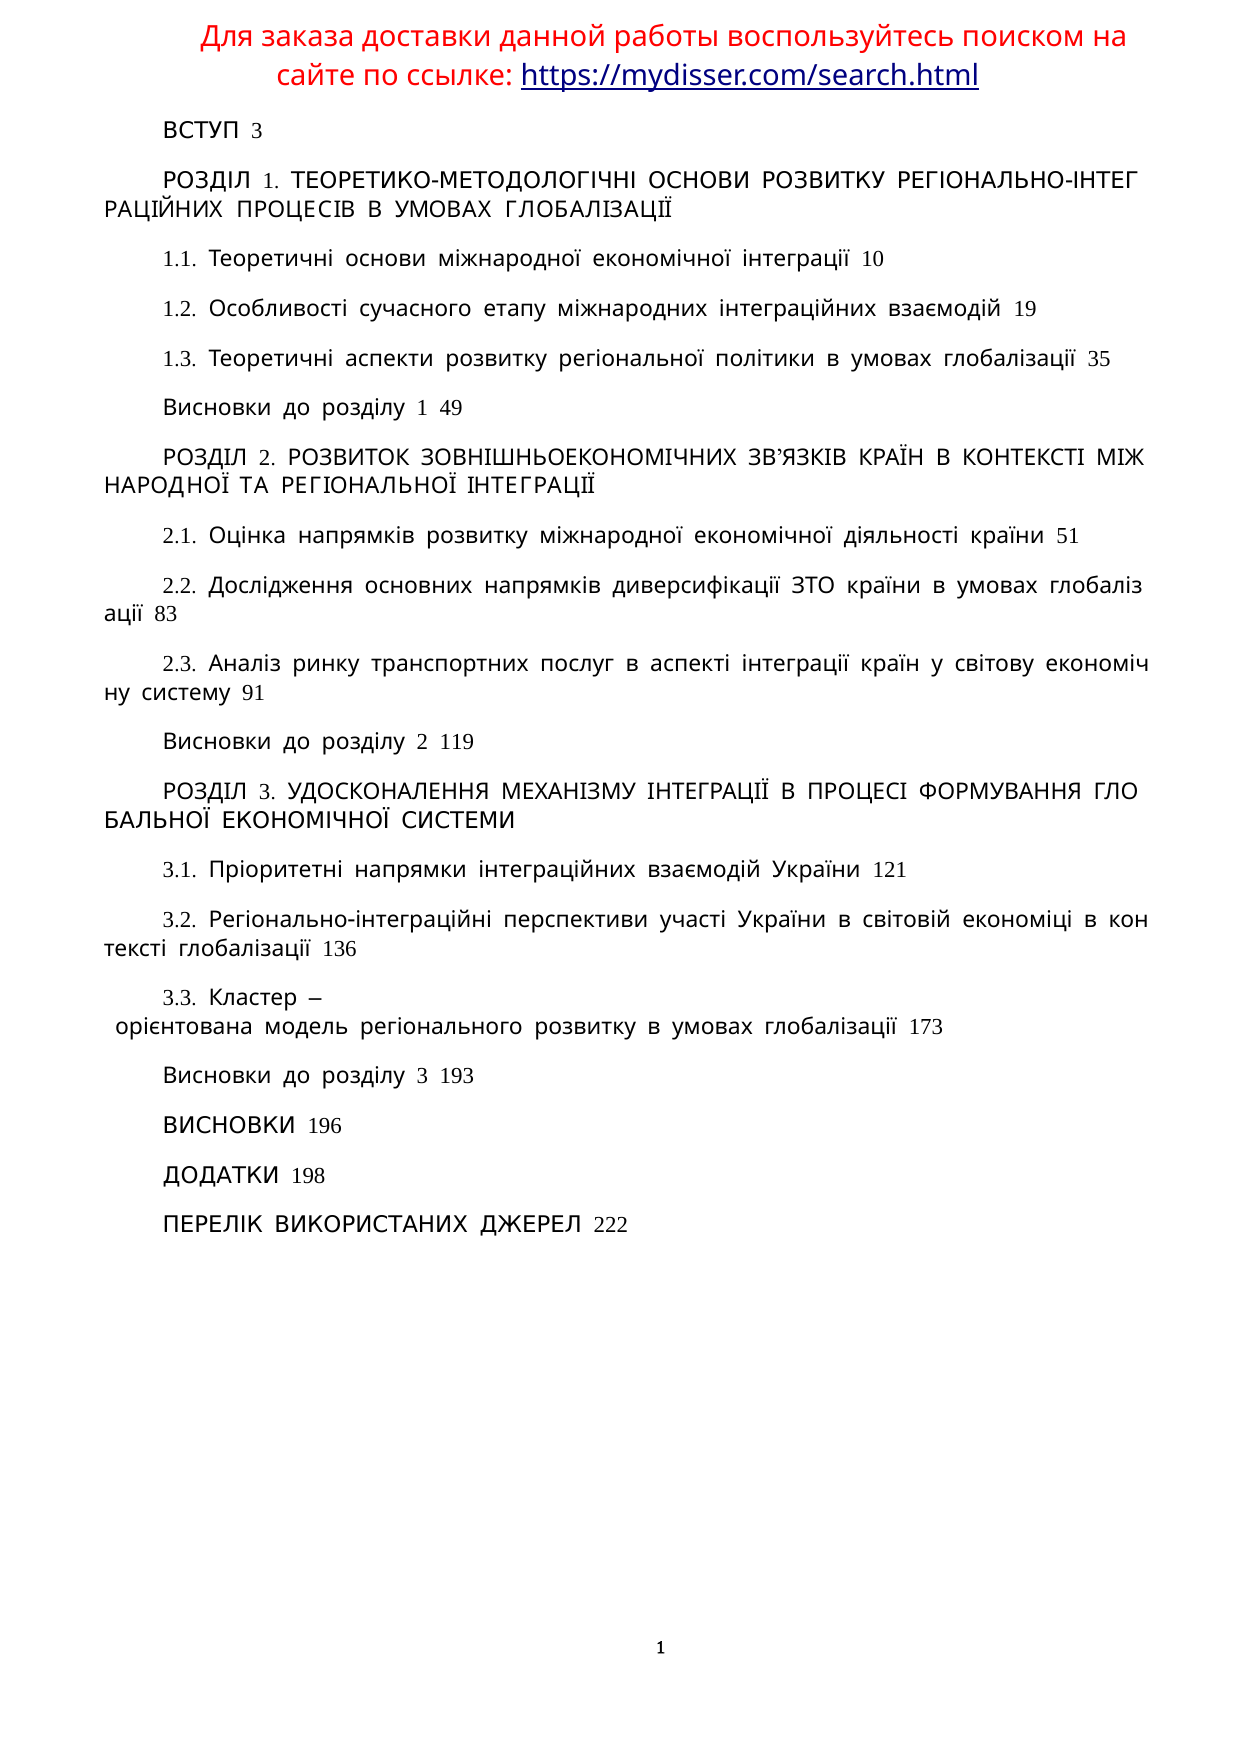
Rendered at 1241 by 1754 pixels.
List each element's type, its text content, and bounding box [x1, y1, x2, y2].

text Висновкидорозділу [103, 726, 1152, 754]
text ДослідженняосновнихнапрямківдиверсифікаціїЗТОкраїнивумовахглобалізації [103, 569, 1152, 627]
text РОЗДІЛУДОСКОНАЛЕННЯМЕХАНІЗМУІНТЕГРАЦІЇВПРОЦЕСІФОРМУВАННЯГЛОБАЛЬНОЇЕКОНОМІЧНОЇСИСТЕМИ [103, 775, 1152, 833]
text Теоретичніаспектирозвиткурегіональноїполітикивумовахглобалізації [103, 342, 1152, 371]
text РегіональноінтеграційніперспективиучастіУкраїнивсвітовійекономіцівконтекстіглобалізації [103, 903, 1152, 961]
text Висновкидорозділу [103, 1060, 1152, 1089]
text Теоретичніосновиміжнародноїекономічноїінтеграції [103, 243, 1152, 272]
text Аналізринкутранспортнихпослугваспектіінтеграціїкраїнусвітовуекономічнусистему [103, 647, 1152, 705]
text ВСТУП [103, 115, 1152, 144]
text Особливостісучасногоетапуміжнароднихінтеграційнихвзаємодій [103, 292, 1152, 321]
text ПЕРЕЛІКВИКОРИСТАНИХДЖЕРЕЛ [103, 1209, 1152, 1237]
text ПріоритетнінапрямкиінтеграційнихвзаємодійУкраїни [103, 854, 1152, 882]
text Висновкидорозділу [103, 392, 1152, 420]
text Оцінканапрямківрозвиткуміжнародноїекономічноїдіяльностікраїни [103, 519, 1152, 548]
text Кластер–орієнтованамодельрегіональногорозвиткувумовахглобалізації [103, 982, 1152, 1039]
text ДОДАТКИ [103, 1159, 1152, 1188]
text ВИСНОВКИ [103, 1109, 1152, 1138]
text РОЗДІЛТЕОРЕТИКОМЕТОДОЛОГІЧНІОСНОВИРОЗВИТКУРЕГІОНАЛЬНОІНТЕГРАЦІЙНИХПРОЦЕСІВВУМОВАХГЛОБАЛІЗАЦІЇ [103, 164, 1152, 222]
text РОЗДІЛРОЗВИТОКЗОВНІШНЬОЕКОНОМІЧНИХЗВ’ЯЗКІВКРАЇНВКОНТЕКСТІМІЖНАРОДНОЇТАРЕГІОНАЛЬНОЇІНТЕГРАЦІЇ [103, 441, 1152, 499]
